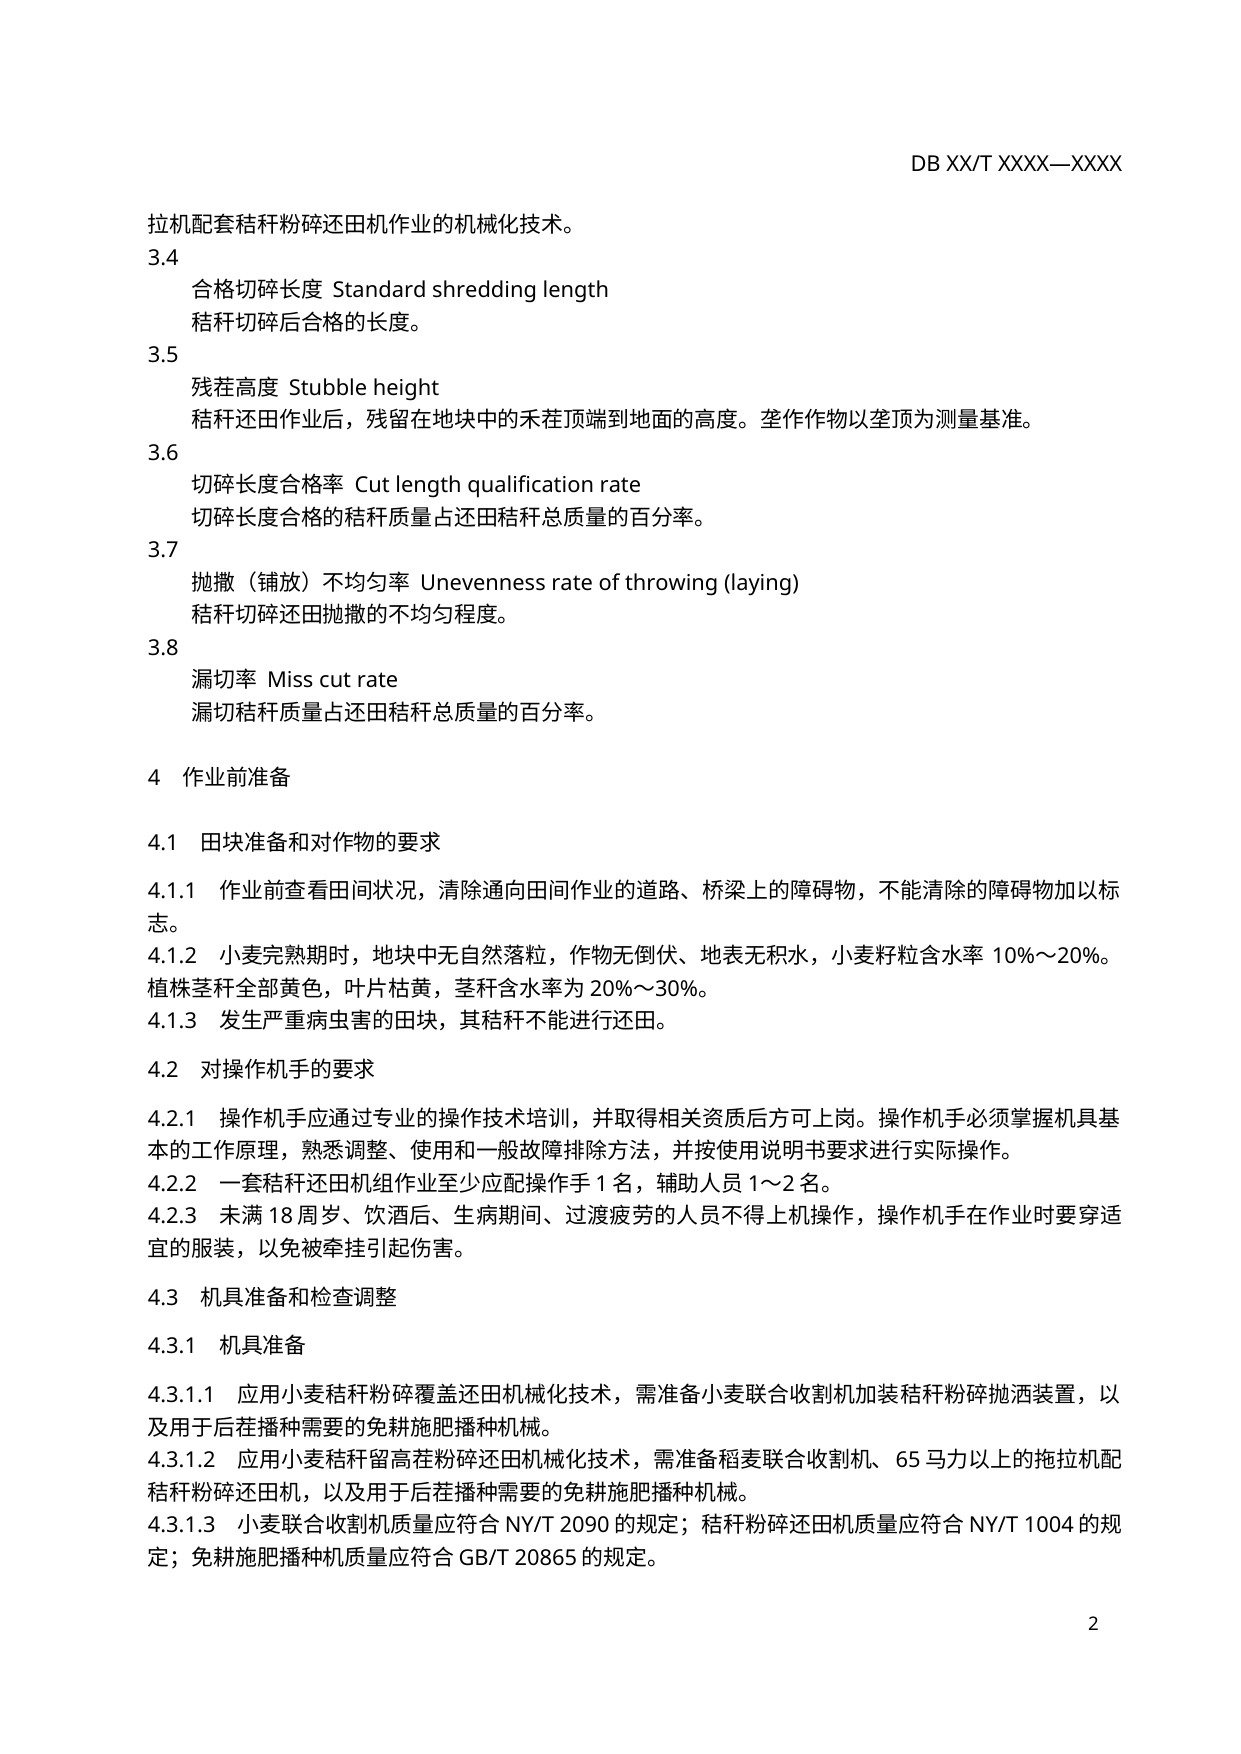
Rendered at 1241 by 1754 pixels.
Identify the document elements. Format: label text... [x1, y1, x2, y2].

text 抛撒（铺放）不均匀率 Unevenness rate of throwing (laying) [148, 532, 1122, 597]
list 切碎长度合格率 Cut length qualification rate [191, 467, 1122, 499]
text 一套秸秆还田机组作业至少应配操作手1名，辅助人员1～2名。 [148, 1166, 1122, 1198]
text 小麦联合收割机质量应符合NY/T 2090的规定；秸秆粉碎还田机质量应符合NY/T 1004的规定；免耕施肥播种机质量应符合GB/T 20865的规定。 [148, 1507, 1122, 1572]
text 小麦完熟期时，地块中无自然落粒，作物无倒伏、地表无积水，小麦籽粒含水率10%～20%。植株茎秆全部黄色，叶片枯黄，茎秆含水率为20%～30%。 [148, 938, 1122, 1003]
text 作业前查看田间状况，清除通向田间作业的道路、桥梁上的障碍物，不能清除的障碍物加以标志。 [148, 873, 1122, 938]
text 残茬高度 Stubble height [148, 337, 1122, 402]
text 秸秆切碎后合格的长度。 [148, 304, 1122, 337]
text 应用小麦秸秆粉碎覆盖还田机械化技术，需准备小麦联合收割机加装秸秆粉碎抛洒装置，以及用于后茬播种需要的免耕施肥播种机械。 [148, 1377, 1122, 1442]
text 操作机手应通过专业的操作技术培训，并取得相关资质后方可上岗。操作机手必须掌握机具基本的工作原理，熟悉调整、使用和一般故障排除方法，并按使用说明书要求进行实际操作。 [148, 1101, 1122, 1166]
text 作业前准备 [148, 759, 1122, 792]
text 未满18周岁、饮酒后、生病期间、过渡疲劳的人员不得上机操作，操作机手在作业时要穿适宜的服装，以免被牵挂引起伤害。 [148, 1198, 1122, 1263]
list 秸秆切碎还田抛撒的不均匀程度。 [148, 597, 1122, 629]
text 漏切率 Miss cut rate [148, 629, 1122, 694]
text 田块准备和对作物的要求 [148, 824, 1122, 857]
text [148, 207, 1122, 239]
text 合格切碎长度 Standard shredding length [148, 239, 1122, 304]
text 应用小麦秸秆留高茬粉碎还田机械化技术，需准备稻麦联合收割机、65马力以上的拖拉机配秸秆粉碎还田机，以及用于后茬播种需要的免耕施肥播种机械。 [148, 1442, 1122, 1507]
text 切碎长度合格的秸秆质量占还田秸秆总质量的百分率。 [148, 499, 1122, 532]
text 漏切秸秆质量占还田秸秆总质量的百分率。 [148, 694, 1122, 727]
text 发生严重病虫害的田块，其秸秆不能进行还田。 [148, 1003, 1122, 1036]
text 机具准备 [148, 1328, 1122, 1361]
text 秸秆还田作业后，残留在地块中的禾茬顶端到地面的高度。垄作作物以垄顶为测量基准。 [148, 402, 1122, 434]
text 对操作机手的要求 [148, 1052, 1122, 1084]
text 机具准备和检查调整 [148, 1279, 1122, 1312]
